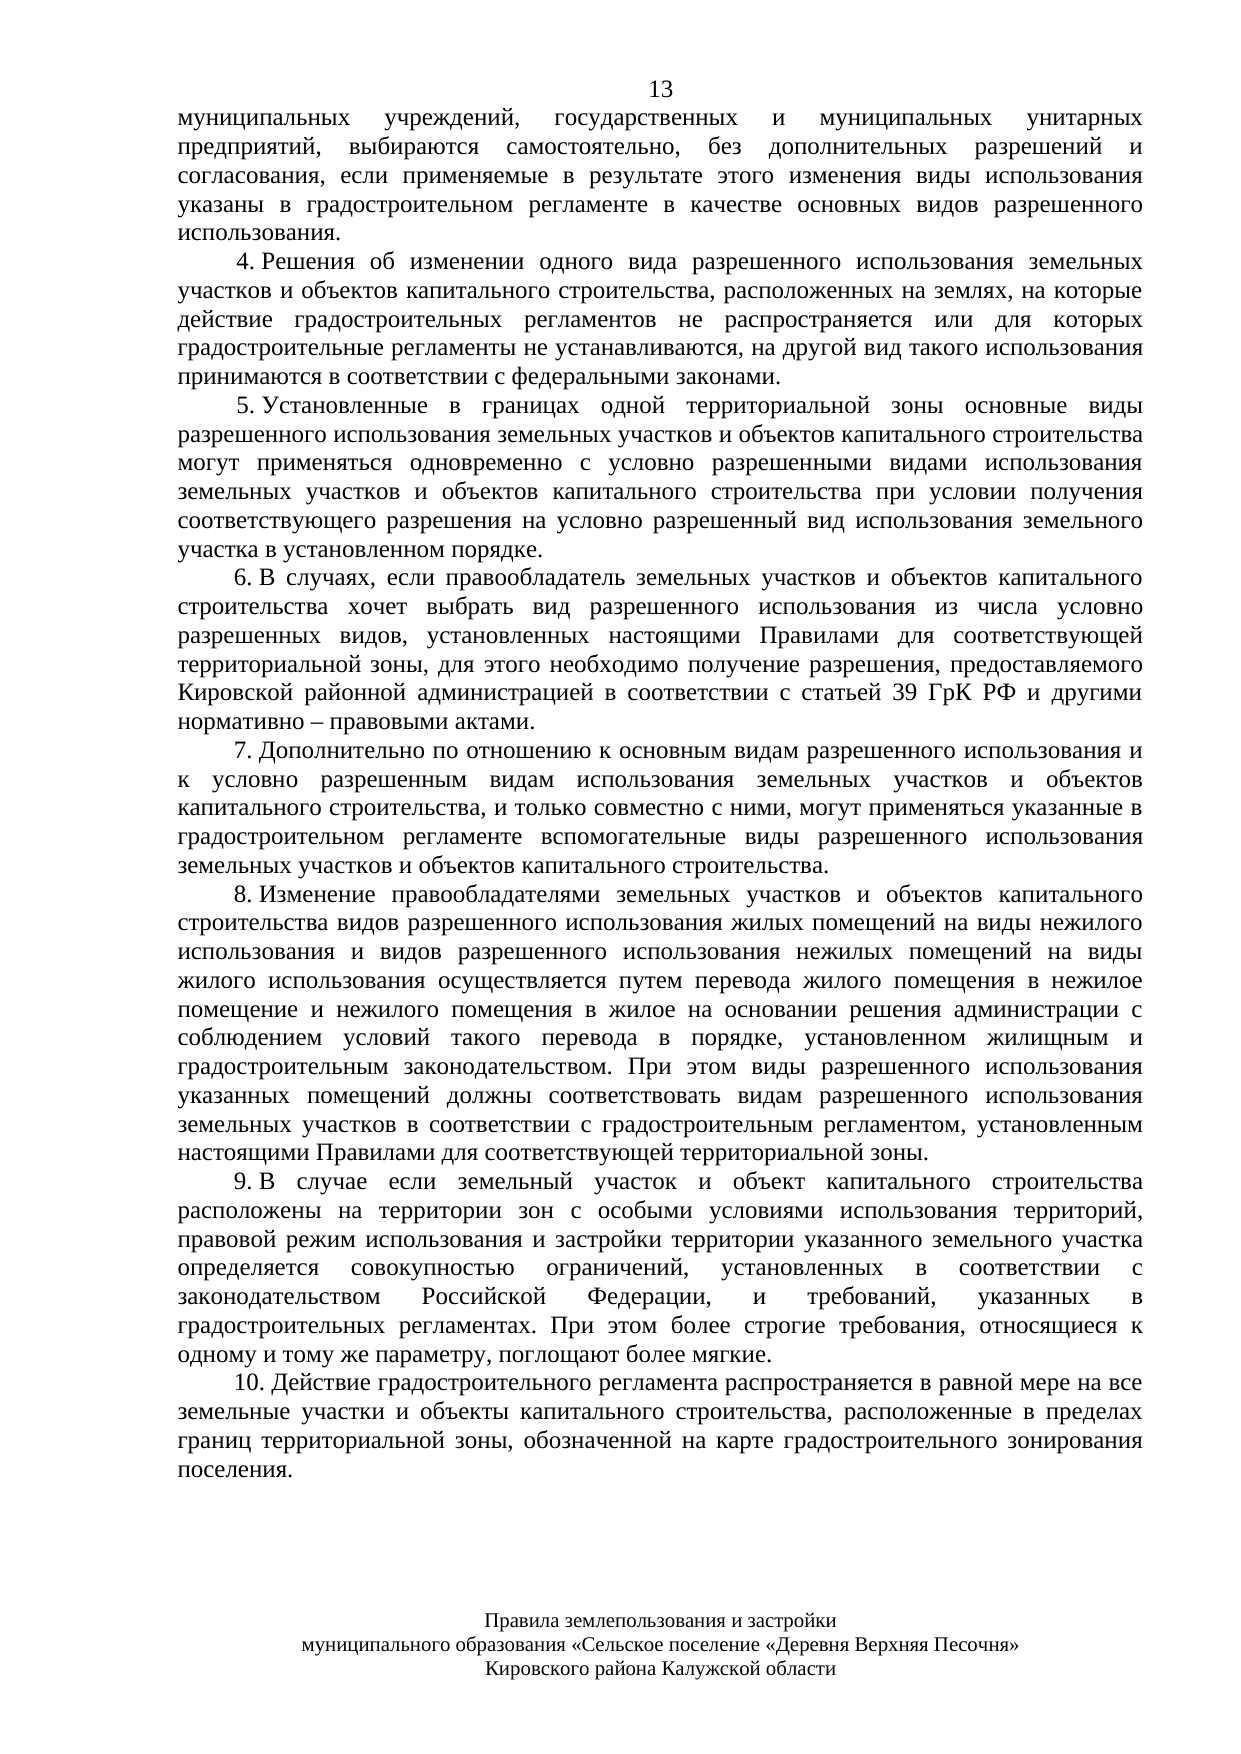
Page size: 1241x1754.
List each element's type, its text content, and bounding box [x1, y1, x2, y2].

text 6. В случаях, если правообладатель земельных участков и объектов капитального строительства хочет выбрать вид разрешенного использования из числа условно разрешенных видов, установленных настоящими Правилами для соответствующей территориальной зоны, для этого необходимо получение разрешения, предоставляемого Кировской районной администрацией в соответствии с статьей 39 ГрК РФ и другими нормативно – правовыми актами. [177, 562, 1144, 735]
text 9. В случае если земельный участок и объект капитального строительства расположены на территории зон с особыми условиями использования территорий, правовой режим использования и застройки территории указанного земельного участка определяется совокупностью ограничений, установленных в соответствии с законодательством Российской Федерации, и требований, указанных в градостроительных регламентах. При этом более строгие требования, относящиеся к одному и тому же параметру, поглощают более мягкие. [177, 1166, 1144, 1367]
text 4. Решения об изменении одного вида разрешенного использования земельных участков и объектов капитального строительства, расположенных на землях, на которые действие градостроительных регламентов не распространяется или для которых градостроительные регламенты не устанавливаются, на другой вид такого использования принимаются в соответствии с федеральными законами. [177, 246, 1144, 390]
text 7. Дополнительно по отношению к основным видам разрешенного использования и к условно разрешенным видам использования земельных участков и объектов капитального строительства, и только совместно с ними, могут применяться указанные в градостроительном регламенте вспомогательные виды разрешенного использования земельных участков и объектов капитального строительства. [177, 735, 1144, 879]
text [177, 102, 1144, 246]
text 10. Действие градостроительного регламента распространяется в равной мере на все земельные участки и объекты капитального строительства, расположенные в пределах границ территориальной зоны, обозначенной на карте градостроительного зонирования поселения. [177, 1367, 1144, 1482]
text 8. Изменение правообладателями земельных участков и объектов капитального строительства видов разрешенного использования жилых помещений на виды нежилого использования и видов разрешенного использования нежилых помещений на виды жилого использования осуществляется путем перевода жилого помещения в нежилое помещение и нежилого помещения в жилое на основании решения администрации с соблюдением условий такого перевода в порядке, установленном жилищным и градостроительным законодательством. При этом виды разрешенного использования указанных помещений должны соответствовать видам разрешенного использования земельных участков в соответствии с градостроительным регламентом, установленным настоящими Правилами для соответствующей территориальной зоны. [177, 879, 1144, 1166]
text 5. Установленные в границах одной территориальной зоны основные виды разрешенного использования земельных участков и объектов капитального строительства могут применяться одновременно с условно разрешенными видами использования земельных участков и объектов капитального строительства при условии получения соответствующего разрешения на условно разрешенный вид использования земельного участка в установленном порядке. [177, 390, 1144, 562]
